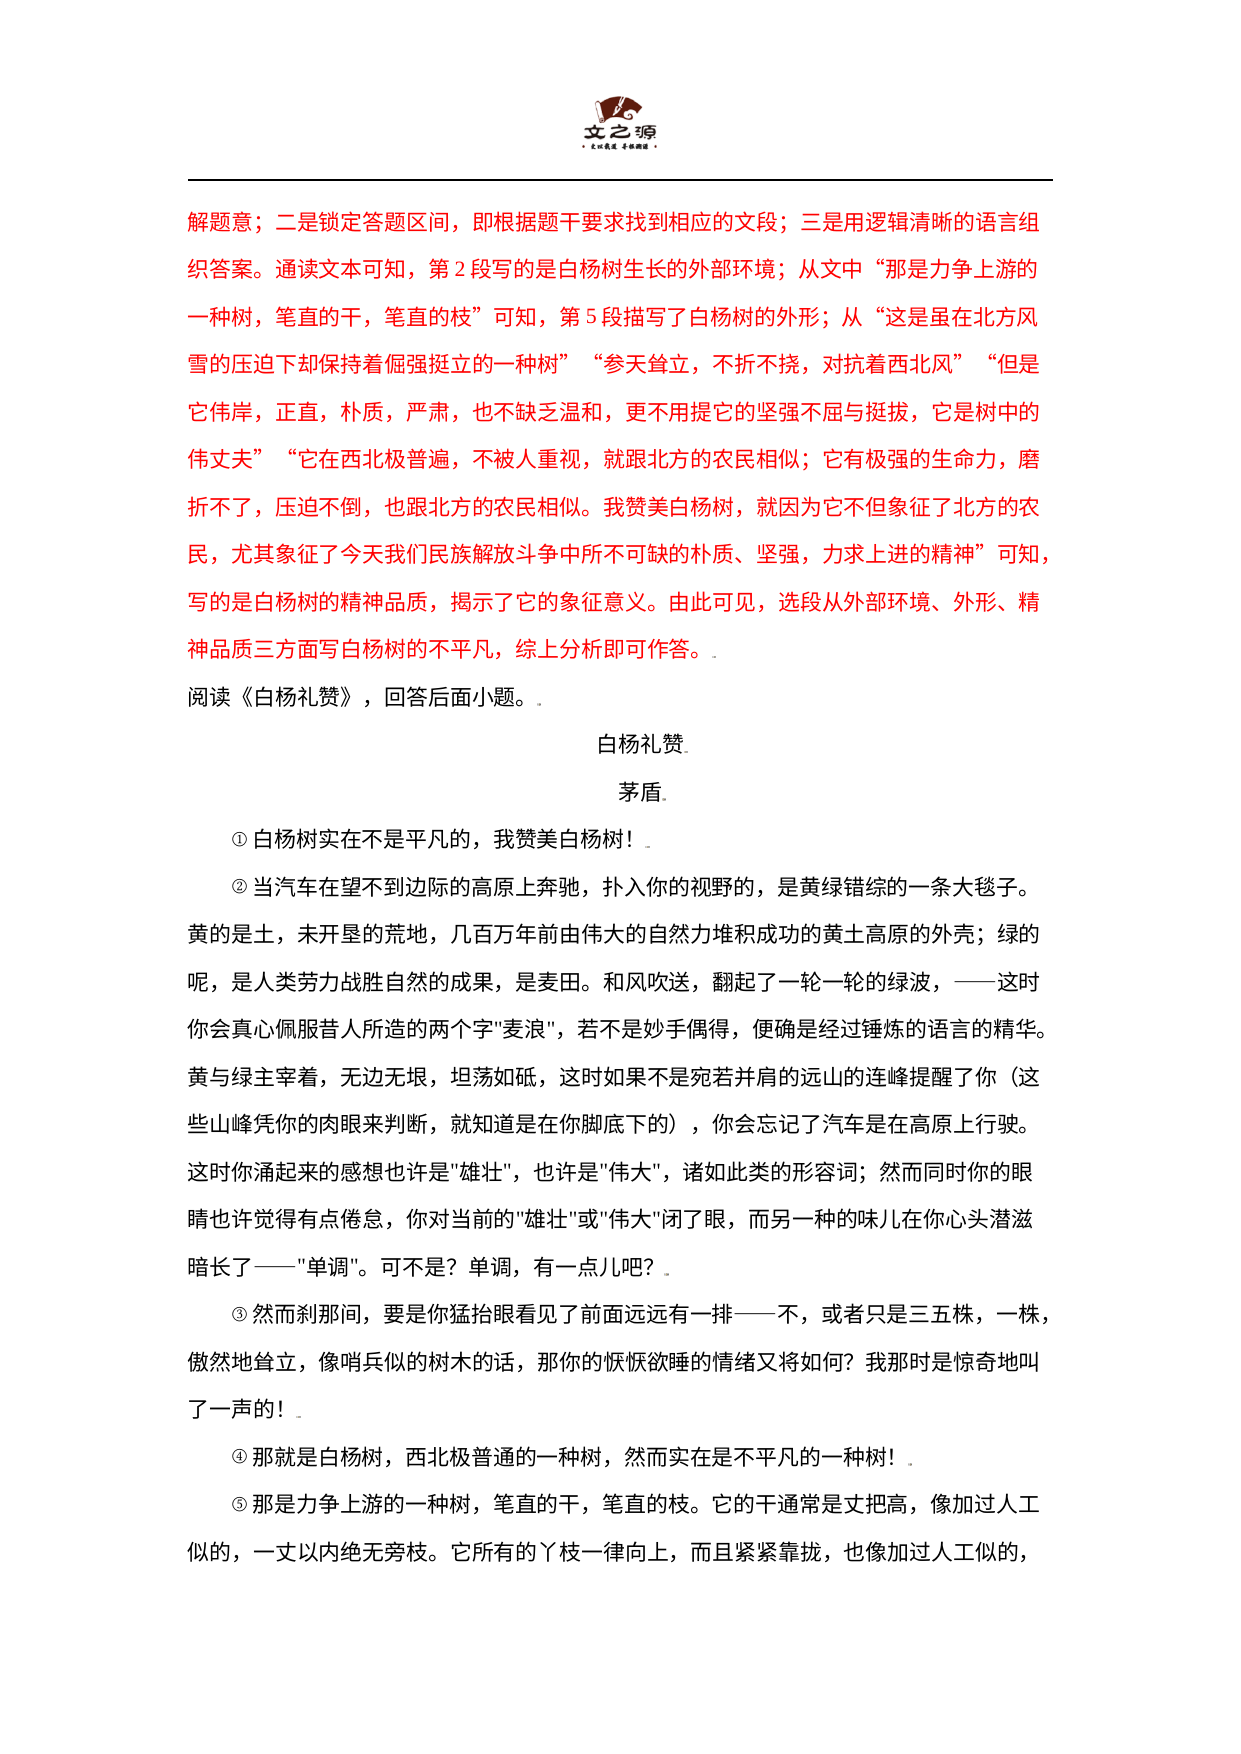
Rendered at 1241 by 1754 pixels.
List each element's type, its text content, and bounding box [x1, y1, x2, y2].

text ①白杨树实在不是平凡的，我赞美白杨树！ [187, 822, 1053, 854]
text 茅盾 [187, 775, 1053, 807]
text ③然而刹那间，要是你猛抬眼看见了前面远远有一排——不，或者只是三五株，一株，傲然地耸立，像哨兵似的树木的话，那你的恹恹欲睡的情绪又将如何？我那时是惊奇地叫了一声的！ [187, 1297, 1053, 1424]
text ②当汽车在望不到边际的高原上奔驰，扑入你的视野的，是黄绿错综的一条大毯子。黄的是土，未开垦的荒地，几百万年前由伟大的自然力堆积成功的黄土高原的外壳；绿的呢，是人类劳力战胜自然的成果，是麦田。和风吹送，翻起了一轮一轮的绿波，——这时你会真心佩服昔人所造的两个字"麦浪"，若不是妙手偶得，便确是经过锤炼的语言的精华。黄与绿主宰着，无边无垠，坦荡如砥，这时如果不是宛若并肩的远山的连峰提醒了你（这些山峰凭你的肉眼来判断，就知道是在你脚底下的），你会忘记了汽车是在高原上行驶。这时你涌起来的感想也许是"雄壮"，也许是"伟大"，诸如此类的形容词；然而同时你的眼睛也许觉得有点倦怠，你对当前的"雄壮"或"伟大"闭了眼，而另一种的味儿在你心头潜滋暗长了——"单调"。可不是？单调，有一点儿吧？ [187, 870, 1053, 1282]
text 白杨礼赞 [187, 727, 1053, 759]
picture [543, 73, 698, 178]
text 阅读《白杨礼赞》，回答后面小题。 [187, 680, 1053, 712]
text ④那就是白杨树，西北极普通的一种树，然而实在是不平凡的一种树！ [187, 1440, 1053, 1472]
